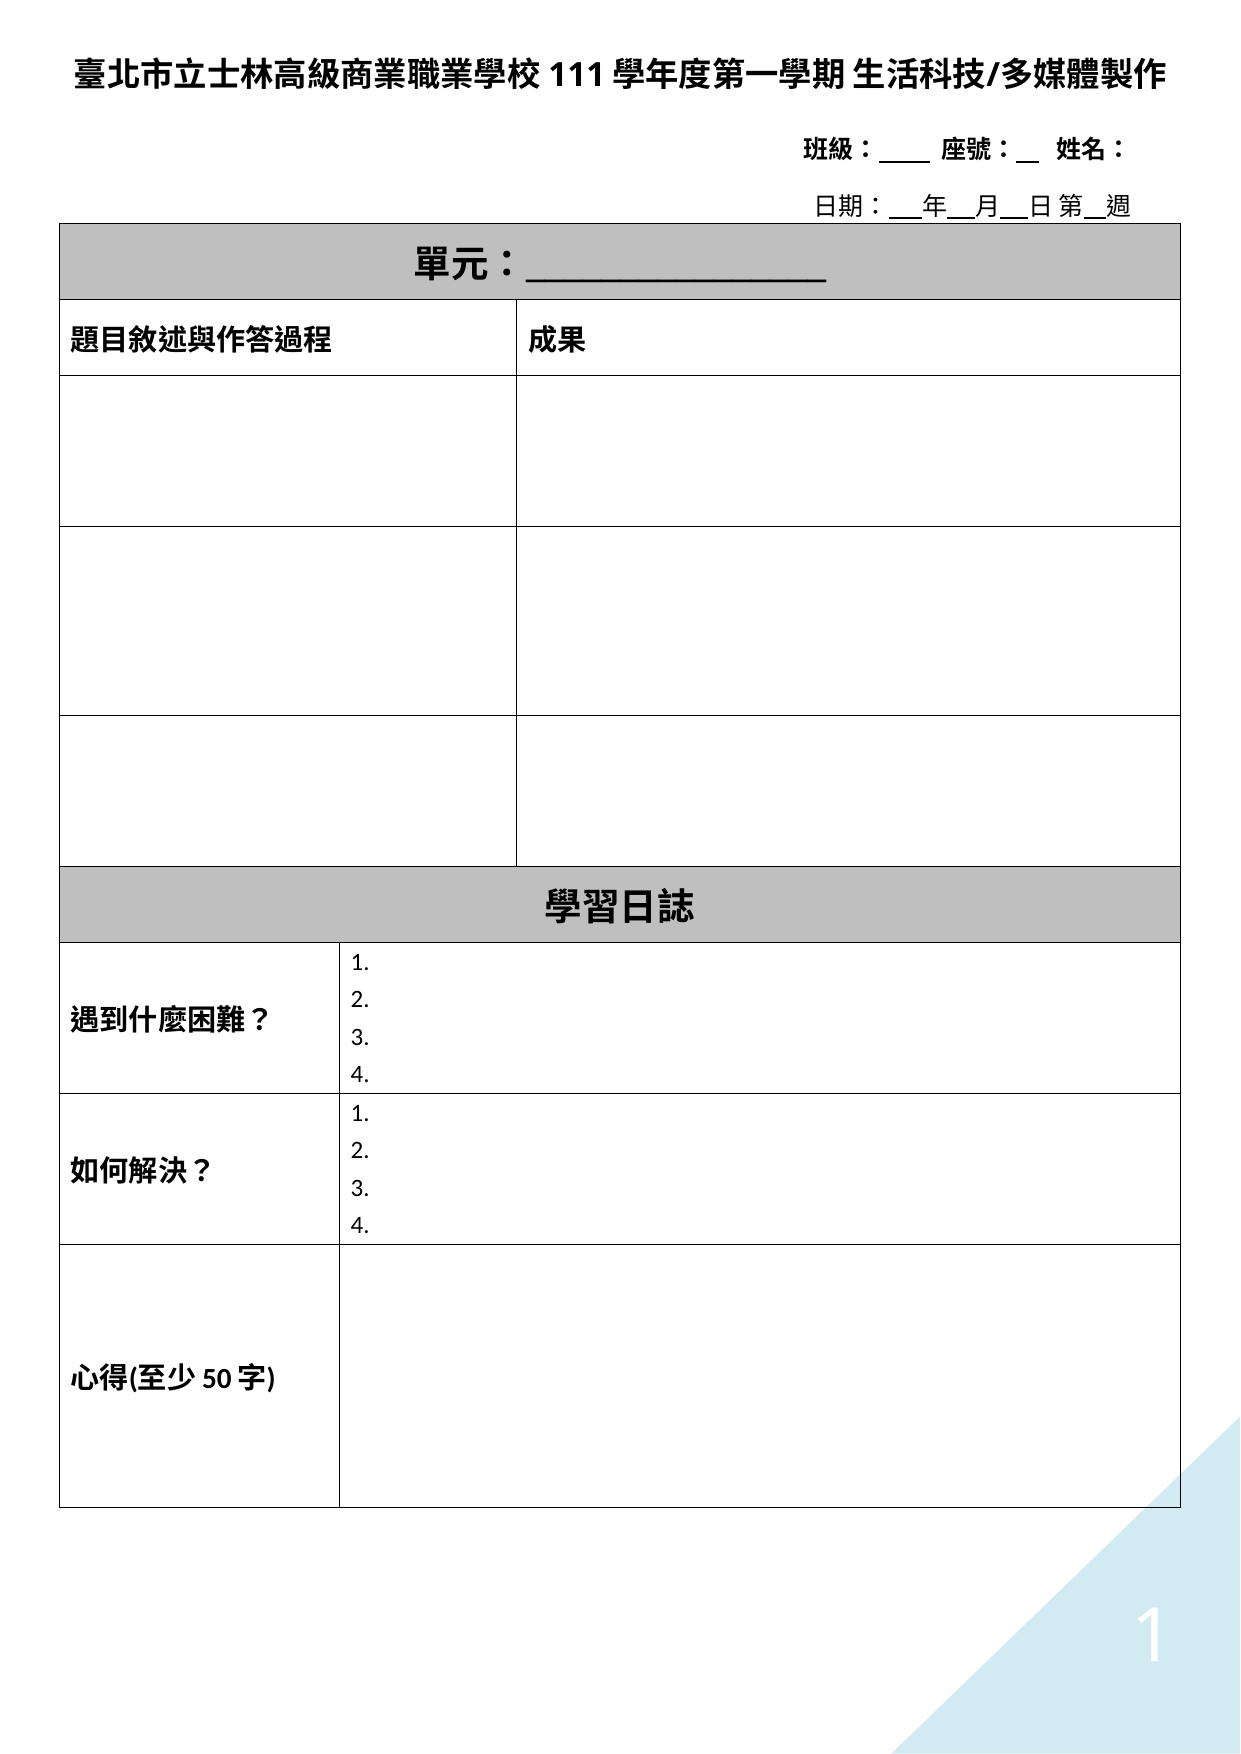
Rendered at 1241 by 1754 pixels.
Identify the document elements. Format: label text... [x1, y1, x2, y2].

table_cell 1. 2. 3. 4. [340, 1094, 1180, 1244]
table_cell 學習日誌 [60, 867, 1180, 942]
table_cell [517, 716, 1180, 866]
table_cell [517, 527, 1180, 714]
table_cell 心得(至少50字) [60, 1245, 339, 1507]
table_header 單元：________________ [60, 224, 1180, 299]
table_cell 如何解決？ [60, 1094, 339, 1244]
table_cell [60, 376, 516, 526]
table_cell 成果 [517, 300, 1180, 375]
text 日期： 年 月 日 第 週 [59, 185, 1131, 223]
text 班級： 座號： 姓名： [59, 129, 1131, 167]
table_cell [517, 376, 1180, 526]
table_cell 題目敘述與作答過程 [60, 300, 516, 375]
table_cell [60, 716, 516, 866]
table_cell 1. 2. 3. 4. [340, 943, 1180, 1093]
table_cell 遇到什麼困難？ [60, 943, 339, 1093]
table_cell [60, 527, 516, 714]
table_cell [340, 1245, 1180, 1507]
